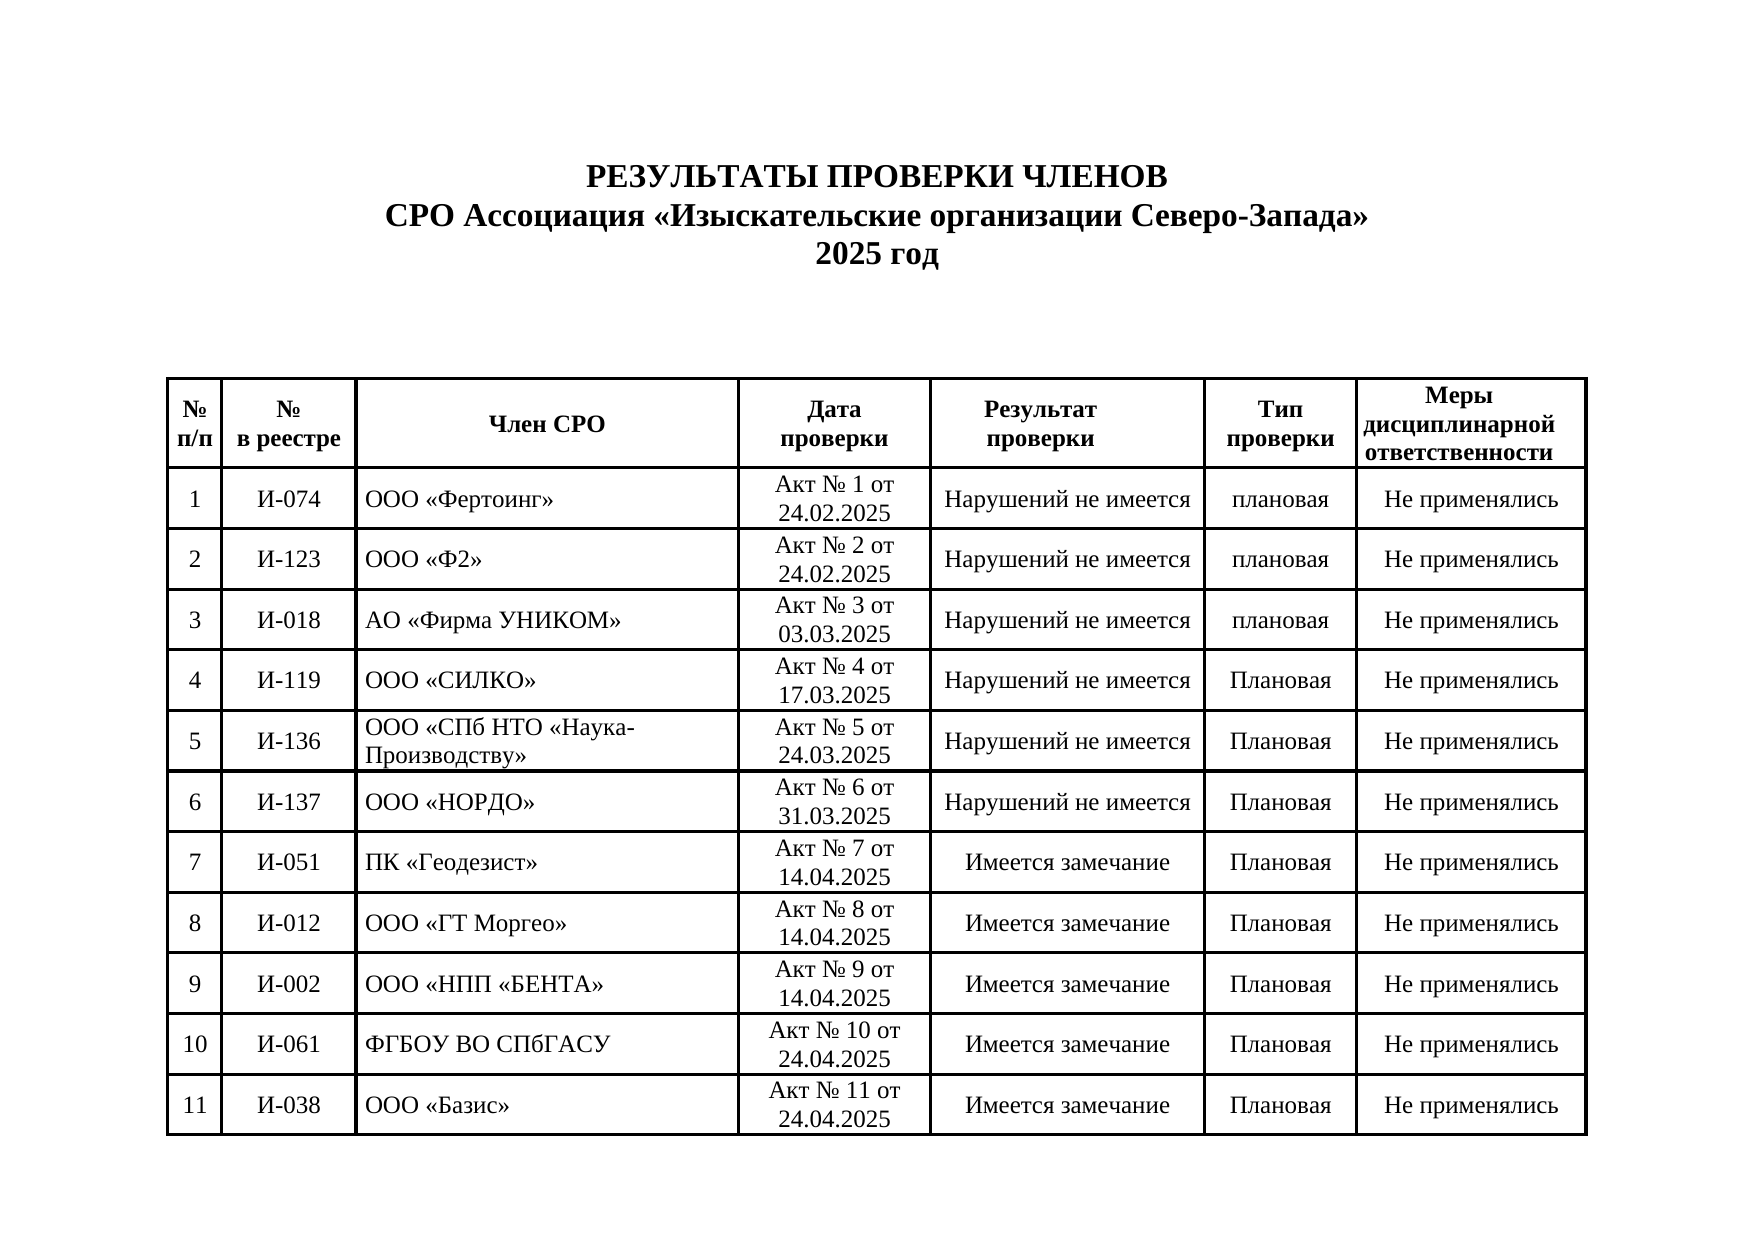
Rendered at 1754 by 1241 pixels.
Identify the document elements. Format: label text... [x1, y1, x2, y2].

table_cell И-051 [223, 833, 354, 891]
table_header Тип проверки [1206, 380, 1355, 466]
table_cell ООО «НОРДО» [358, 773, 737, 830]
table_cell Имеется замечание [932, 894, 1203, 951]
table_cell Не применялись [1358, 1076, 1584, 1133]
table_cell Нарушений не имеется [932, 591, 1203, 648]
table_cell Акт № 11 от 24.04.2025 [740, 1076, 929, 1133]
table_cell Нарушений не имеется [932, 469, 1203, 527]
table_cell Не применялись [1358, 1015, 1584, 1072]
table_cell плановая [1206, 591, 1355, 648]
table_header Дата проверки [740, 380, 929, 466]
table_header № п/п [169, 380, 220, 466]
table_cell ООО «СПб НТО «Наука- Производству» [358, 712, 737, 769]
table_cell Акт № 1 от 24.02.2025 [740, 469, 929, 527]
table_cell ООО «НПП «БЕНТА» [358, 954, 737, 1012]
table_cell 1 [169, 469, 220, 527]
table_cell Плановая [1206, 1015, 1355, 1072]
table_cell ООО «Ф2» [358, 530, 737, 587]
table_cell И-061 [223, 1015, 354, 1072]
table_cell Нарушений не имеется [932, 712, 1203, 769]
table_cell Имеется замечание [932, 833, 1203, 891]
table_cell Акт № 9 от 14.04.2025 [740, 954, 929, 1012]
table_cell Не применялись [1358, 469, 1584, 527]
table_cell плановая [1206, 530, 1355, 587]
table_header Меры дисциплинарной ответственности [1358, 380, 1584, 466]
table_cell Нарушений не имеется [932, 530, 1203, 587]
table_cell Не применялись [1358, 591, 1584, 648]
table_cell 7 [169, 833, 220, 891]
table_cell И-018 [223, 591, 354, 648]
table_cell Плановая [1206, 651, 1355, 709]
table_cell И-038 [223, 1076, 354, 1133]
table_cell 2 [169, 530, 220, 587]
table_cell 5 [169, 712, 220, 769]
table_cell Не применялись [1358, 954, 1584, 1012]
table_cell ПК «Геодезист» [358, 833, 737, 891]
table_cell Плановая [1206, 1076, 1355, 1133]
table_cell И-074 [223, 469, 354, 527]
table_cell Имеется замечание [932, 954, 1203, 1012]
table_header № в реестре [223, 380, 354, 466]
table_cell ООО «Фертоинг» [358, 469, 737, 527]
table_cell 8 [169, 894, 220, 951]
table_cell ФГБОУ ВО СПбГАСУ [358, 1015, 737, 1072]
table_cell Плановая [1206, 712, 1355, 769]
table_cell Не применялись [1358, 530, 1584, 587]
table_cell И-012 [223, 894, 354, 951]
table_cell Плановая [1206, 954, 1355, 1012]
table_cell Плановая [1206, 833, 1355, 891]
table_cell АО «Фирма УНИКОМ» [358, 591, 737, 648]
text РЕЗУЛЬТАТЫ ПРОВЕРКИ ЧЛЕНОВ [89, 156, 1665, 195]
text СРО Ассоциация «Изыскательские организации Северо-Запада» [89, 195, 1665, 233]
table_cell Не применялись [1358, 651, 1584, 709]
table_cell Имеется замечание [932, 1076, 1203, 1133]
table_cell Акт № 6 от 31.03.2025 [740, 773, 929, 830]
table_cell ООО «СИЛКО» [358, 651, 737, 709]
text 2025 год [89, 233, 1665, 271]
table_cell Плановая [1206, 773, 1355, 830]
table_header Результат проверки [932, 380, 1203, 466]
table_cell Не применялись [1358, 712, 1584, 769]
table_cell ООО «ГТ Моргео» [358, 894, 737, 951]
table_cell Акт № 4 от 17.03.2025 [740, 651, 929, 709]
table_cell Акт № 3 от 03.03.2025 [740, 591, 929, 648]
table_cell 3 [169, 591, 220, 648]
table_cell 6 [169, 773, 220, 830]
table_cell 9 [169, 954, 220, 1012]
table_cell ООО «Базис» [358, 1076, 737, 1133]
table_cell Нарушений не имеется [932, 773, 1203, 830]
table_cell И-137 [223, 773, 354, 830]
table_cell Акт № 5 от 24.03.2025 [740, 712, 929, 769]
table_cell Не применялись [1358, 894, 1584, 951]
table_cell Не применялись [1358, 833, 1584, 891]
table_cell 10 [169, 1015, 220, 1072]
table_cell плановая [1206, 469, 1355, 527]
table_cell Плановая [1206, 894, 1355, 951]
table_cell Акт № 2 от 24.02.2025 [740, 530, 929, 587]
table_cell Нарушений не имеется [932, 651, 1203, 709]
table_cell 4 [169, 651, 220, 709]
table_cell Имеется замечание [932, 1015, 1203, 1072]
table_cell И-123 [223, 530, 354, 587]
table_cell 11 [169, 1076, 220, 1133]
table_cell Акт № 8 от 14.04.2025 [740, 894, 929, 951]
table_cell И-136 [223, 712, 354, 769]
table_cell Акт № 7 от 14.04.2025 [740, 833, 929, 891]
table_cell Не применялись [1358, 773, 1584, 830]
table_cell И-002 [223, 954, 354, 1012]
table_cell Акт № 10 от 24.04.2025 [740, 1015, 929, 1072]
table_header Член СРО [358, 380, 737, 466]
table_cell И-119 [223, 651, 354, 709]
